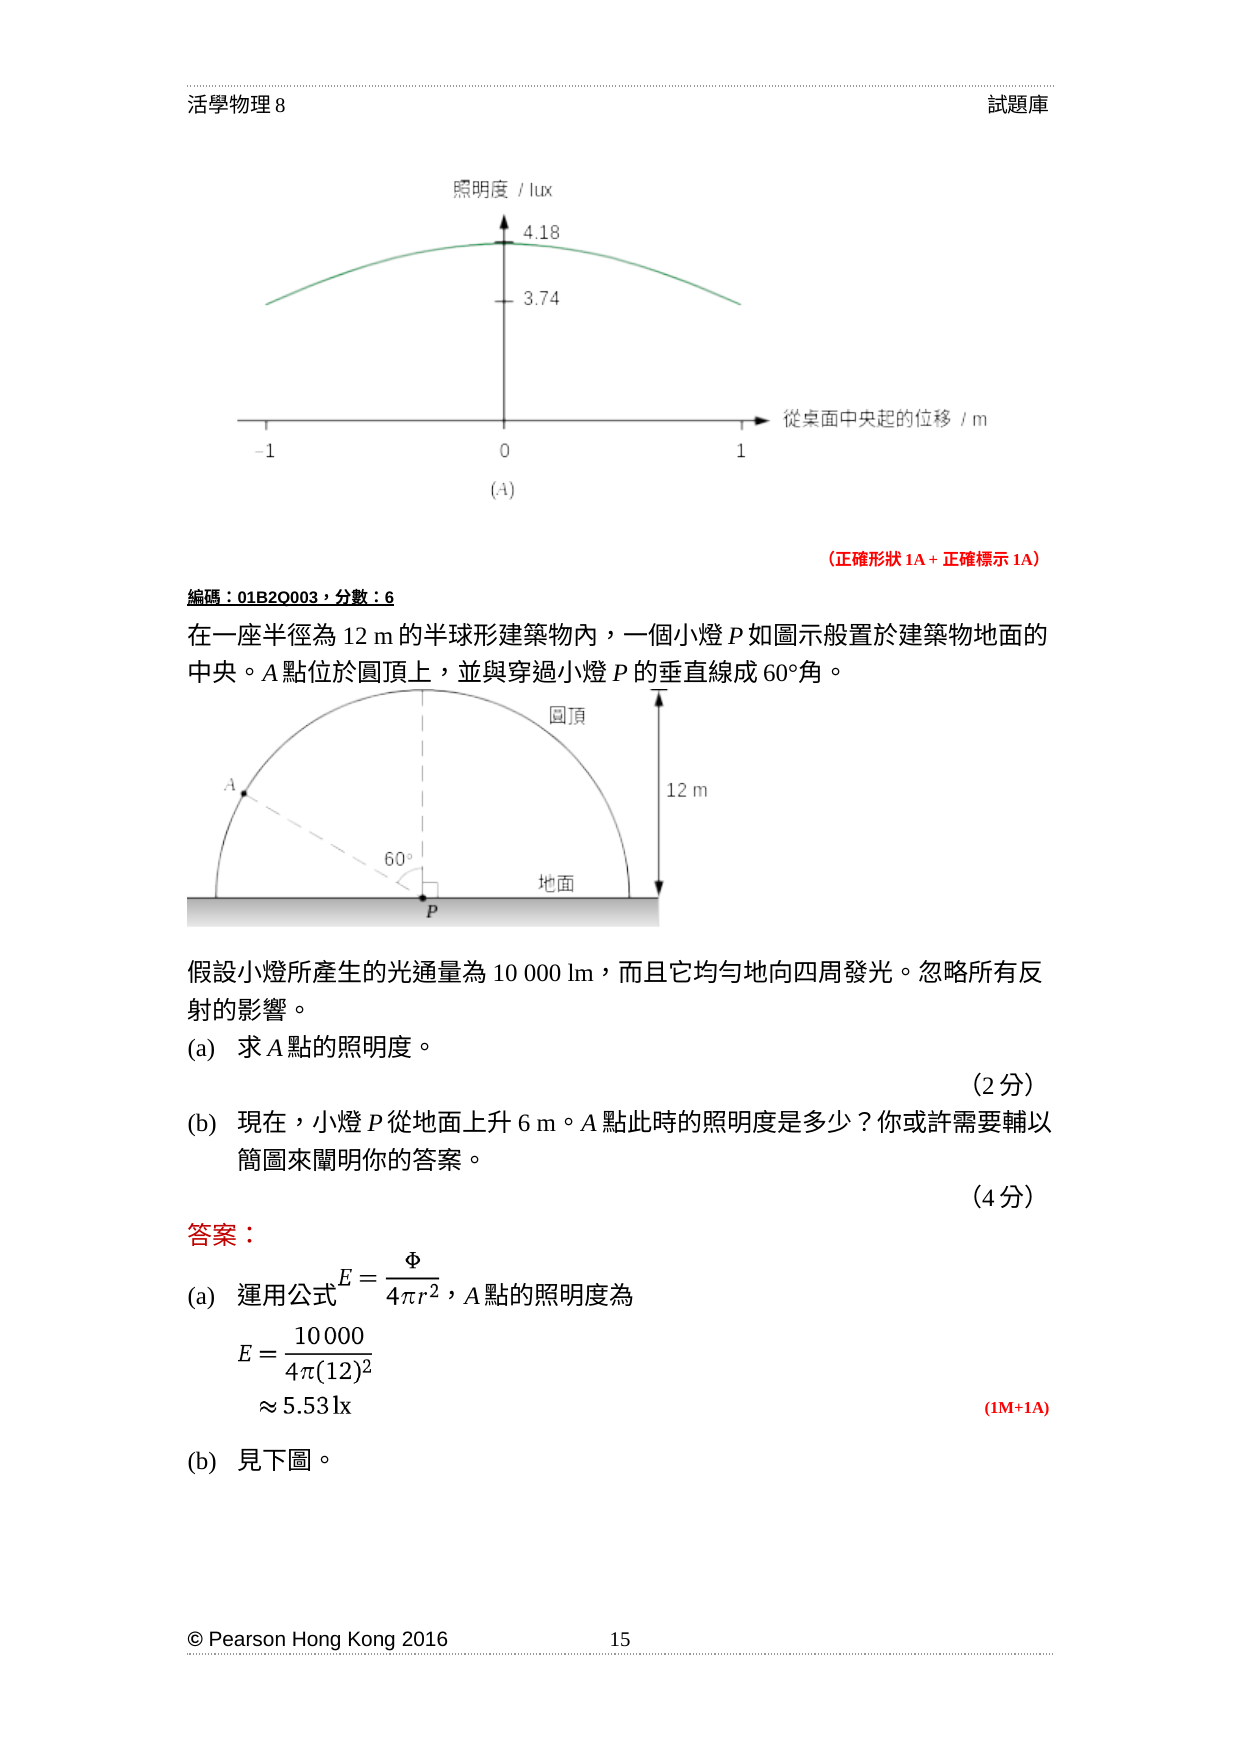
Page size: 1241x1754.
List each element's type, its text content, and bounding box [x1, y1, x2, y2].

text （正確形狀 + 正確標示） [187, 539, 1053, 577]
text 在一座半徑為的半球形建築物內，一個小燈P如圖示般置於建築物地面的中央。A點位於圓頂上，並與穿過小燈P的垂直線成60°角。 [187, 614, 1053, 689]
text 編碼：01B2Q003，分數：6 [187, 577, 1053, 614]
text (a) 運用公式，A點的照明度為 [187, 1252, 1053, 1327]
text 答案： [187, 1214, 1053, 1252]
text (a) 求A點的照明度。 [187, 1027, 1053, 1064]
text (b) 見下圖。 [187, 1439, 1053, 1477]
text （4分） [187, 1177, 1053, 1214]
text (b) 現在，小燈P從地面上升。A 點此時的照明度是多少？你或許需要輔以 簡圖來闡明你的答案。 [187, 1102, 1053, 1177]
text 假設小燈所產生的光通量為10 000 lm，而且它均勻地向四周發光。忽略所有反射的影響。 [187, 952, 1053, 1027]
text （2分） [187, 1064, 1053, 1102]
text (+) [237, 1327, 1053, 1439]
picture [237, 1327, 372, 1414]
picture [337, 1252, 440, 1305]
